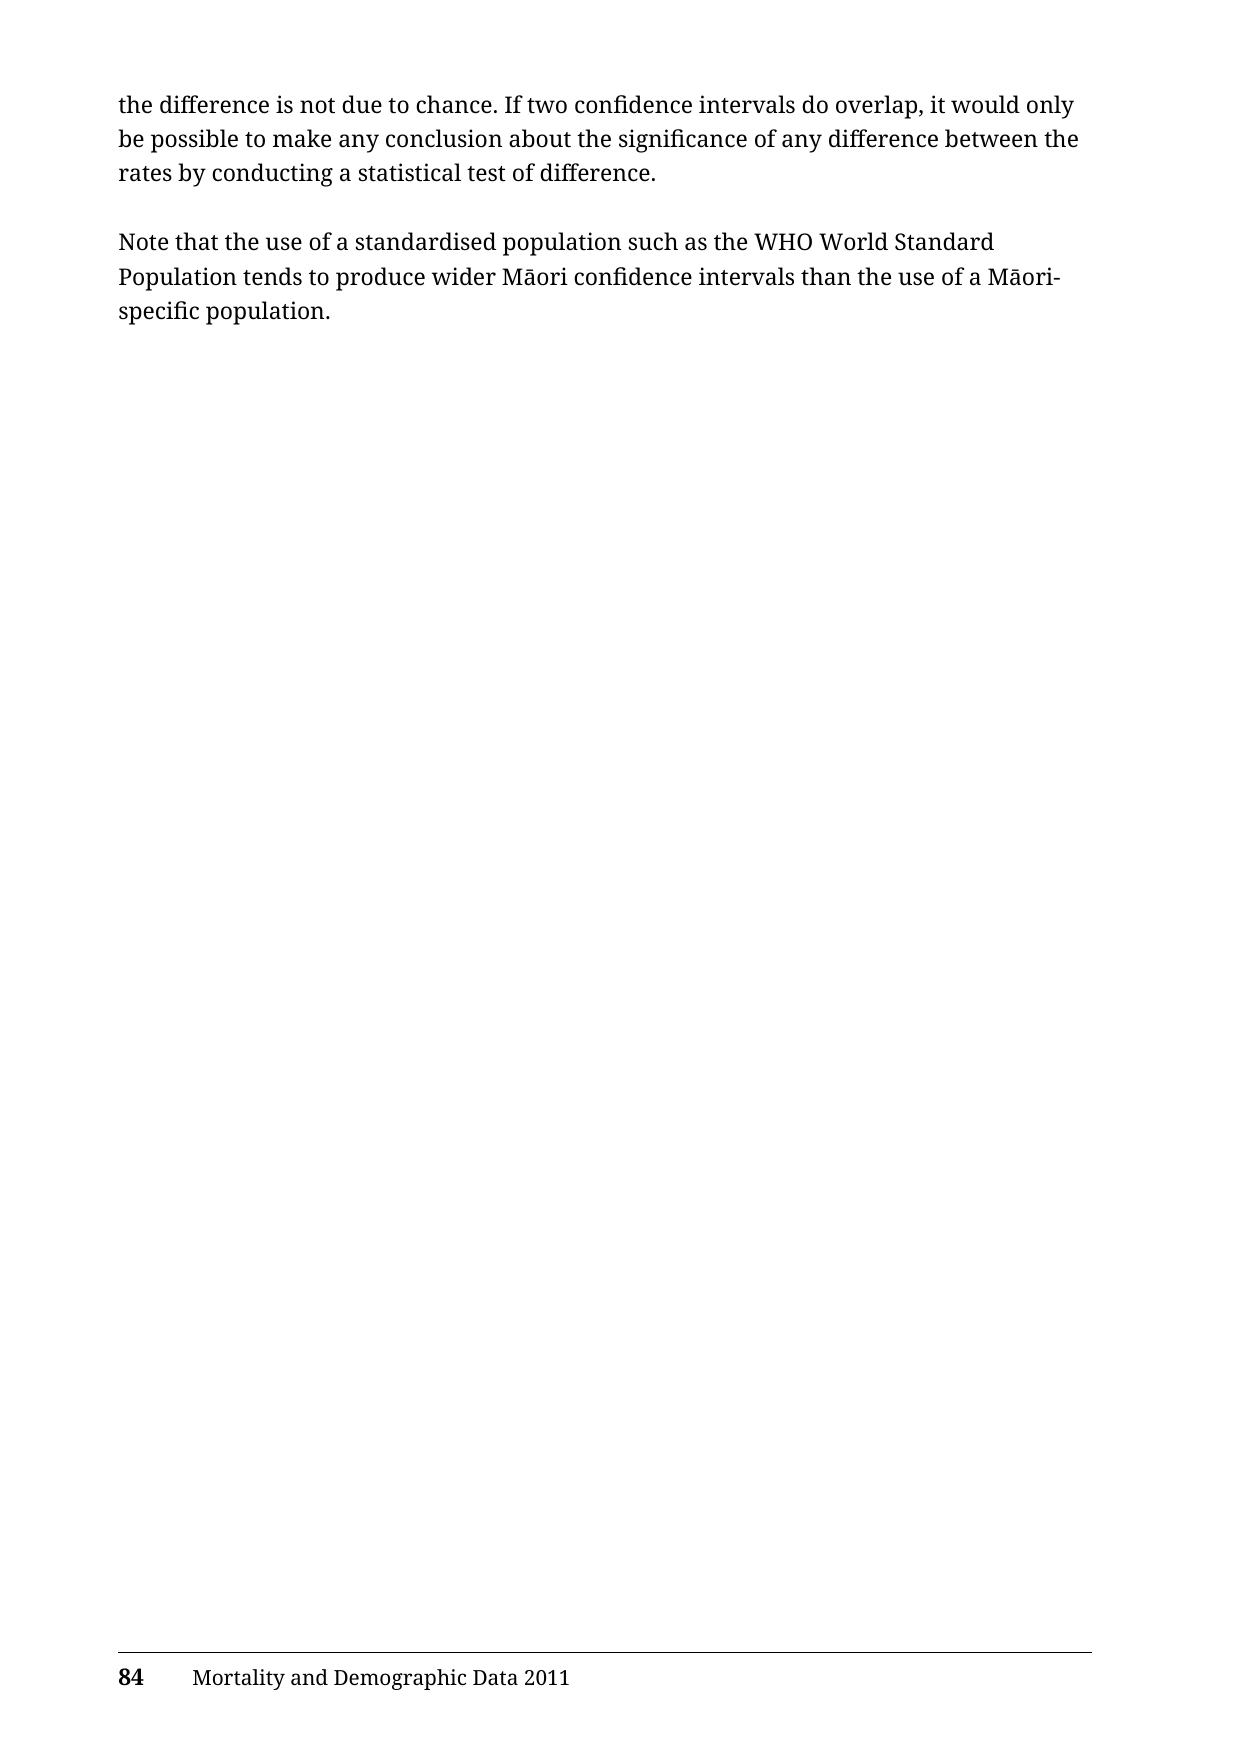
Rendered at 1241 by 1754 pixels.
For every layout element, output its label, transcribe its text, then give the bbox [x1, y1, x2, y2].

text Note that the use of a standardised population such as the WHO World Standard Population tends to produce wider Māori confidence intervals than the use of a Māori-specific population. [118, 226, 1092, 326]
